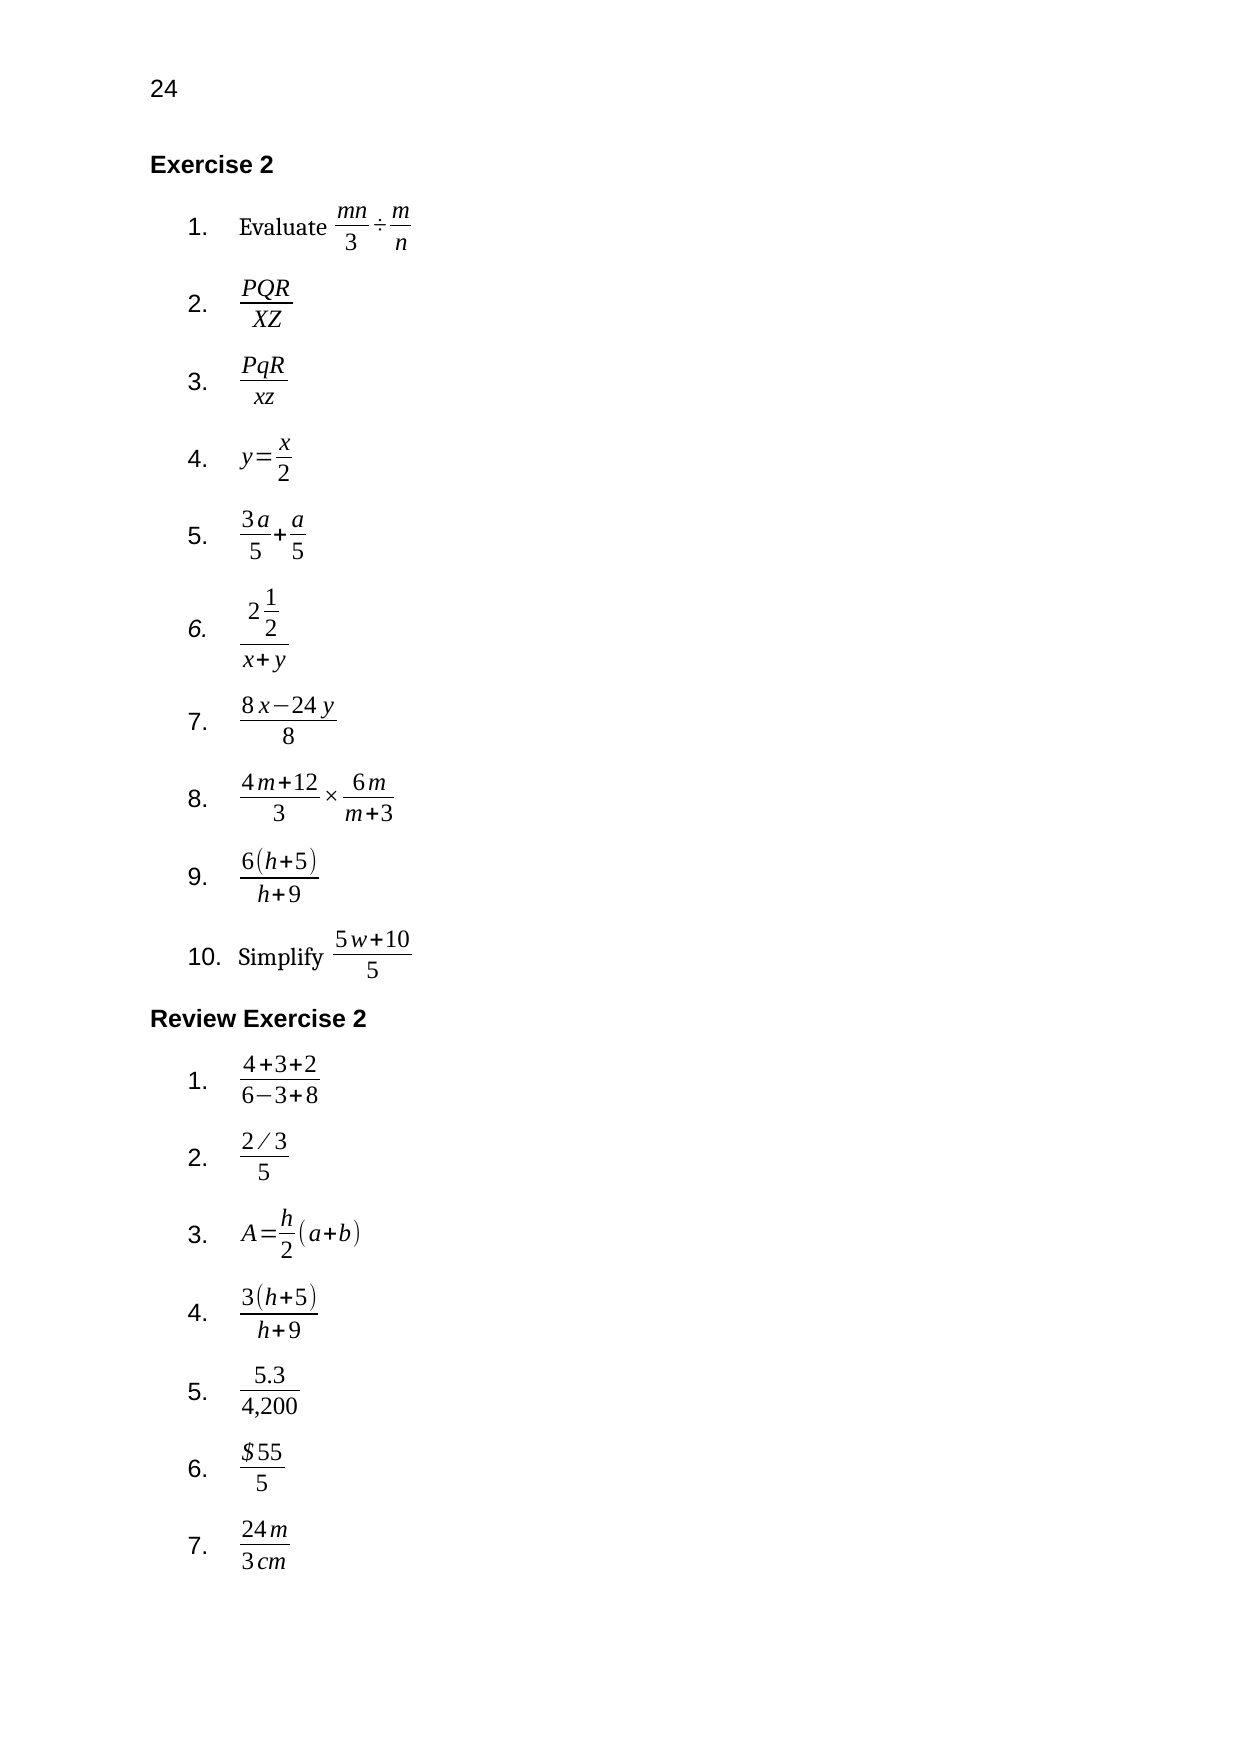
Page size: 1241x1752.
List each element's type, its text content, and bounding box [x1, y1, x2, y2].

subtitle Review Exercise 2 [150, 1003, 1090, 1032]
list Simplify [187, 925, 1090, 984]
list Evaluate [187, 197, 1090, 256]
subtitle Exercise 2 [150, 150, 1090, 179]
